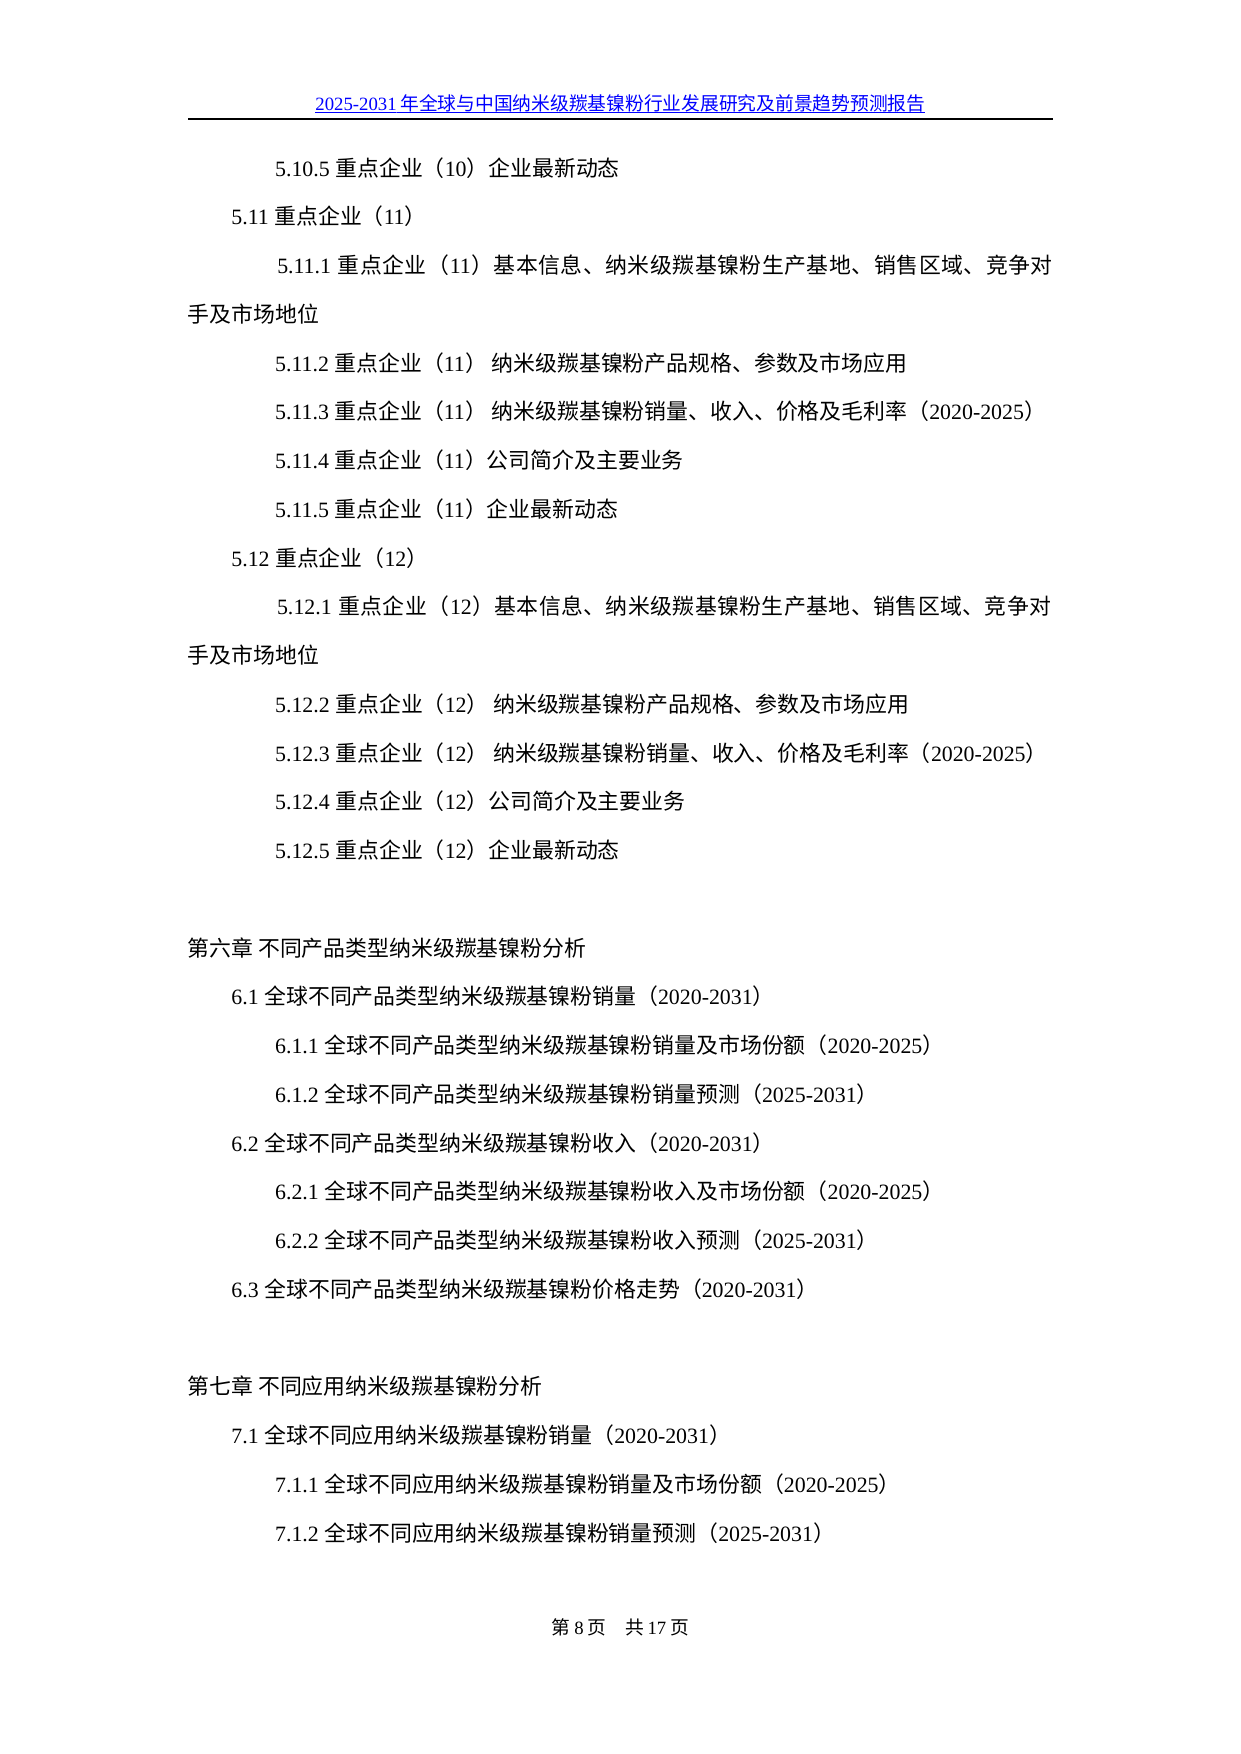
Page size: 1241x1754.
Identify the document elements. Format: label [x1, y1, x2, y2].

text [187, 150, 1053, 1548]
